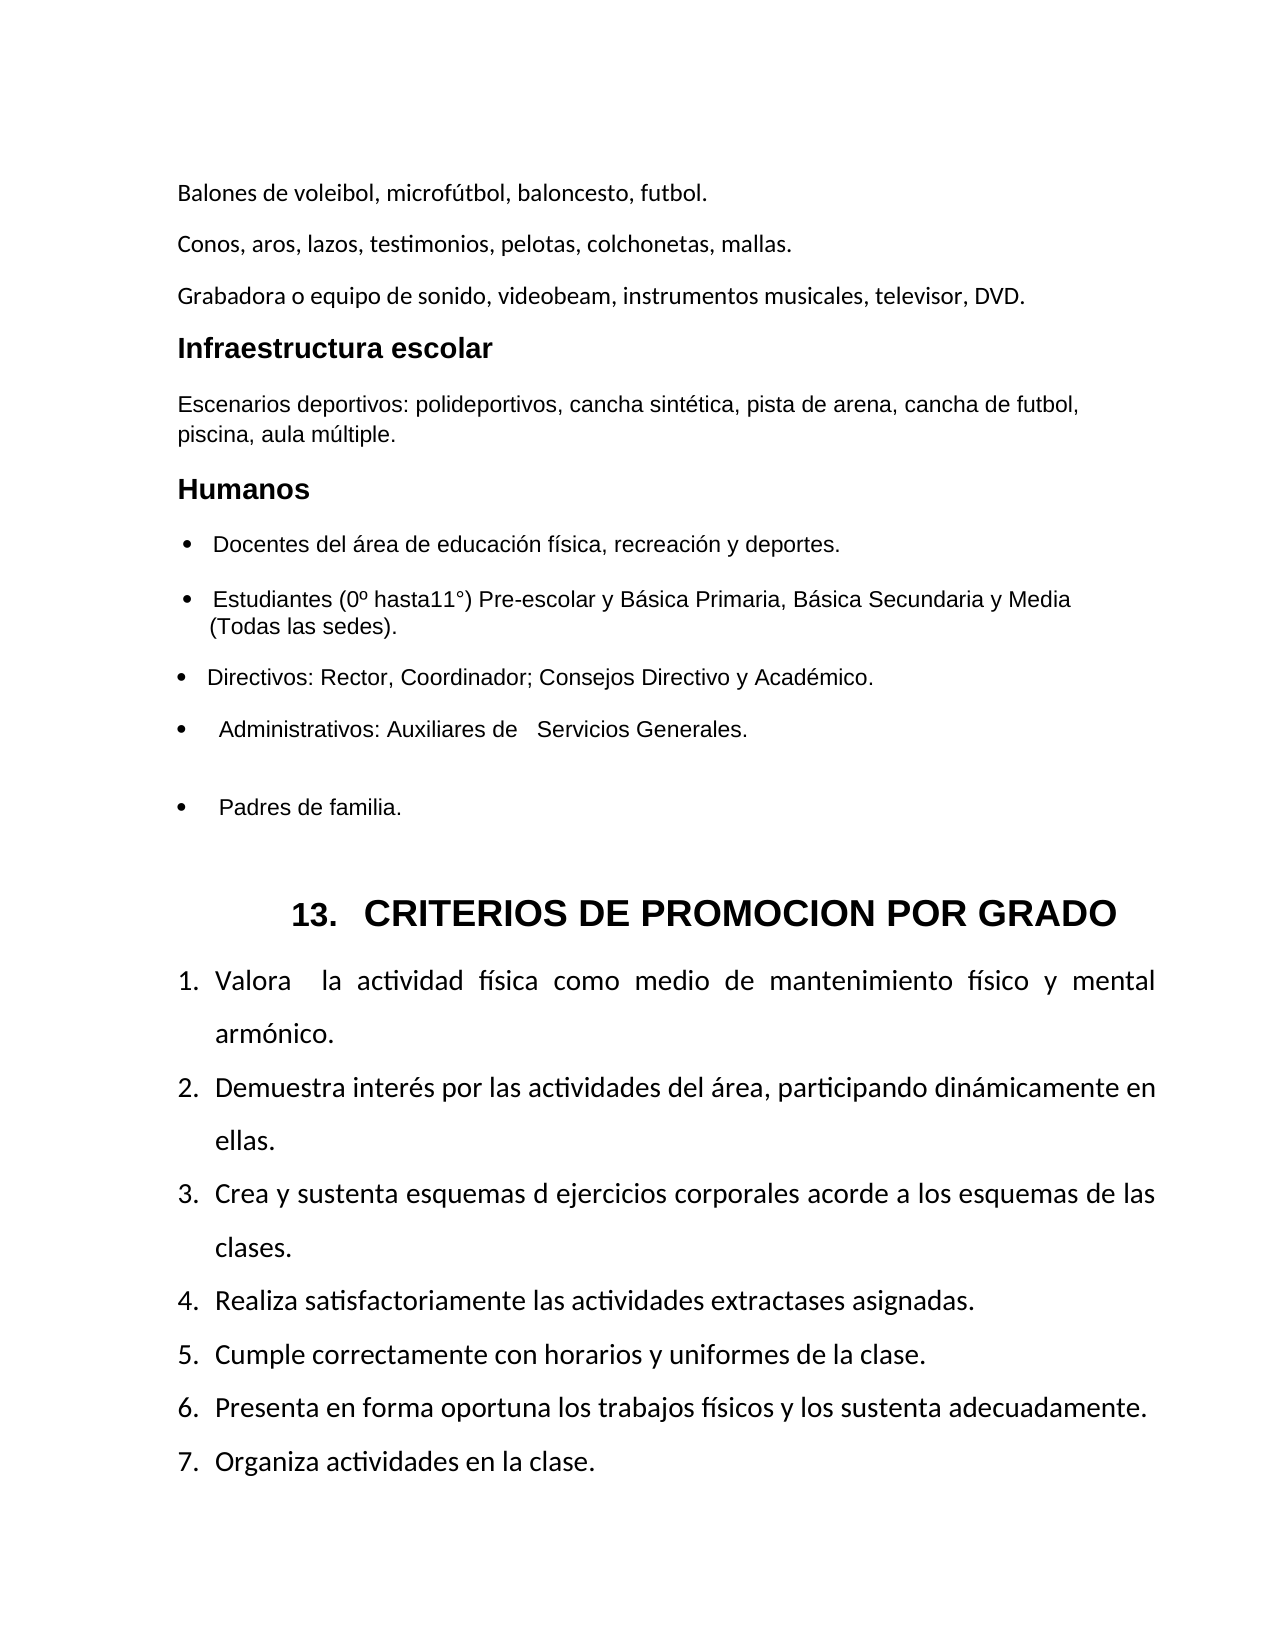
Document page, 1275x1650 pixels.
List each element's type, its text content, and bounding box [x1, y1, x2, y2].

list Estudiantes (0º hasta11°) Pre-escolar y Básica Primaria, Básica Secundaria y Media [183, 586, 1157, 613]
list Organiza actividades en la clase. [177, 1443, 1157, 1478]
list Administrativos: Auxiliares de Servicios Generales. [177, 716, 1157, 743]
text Balones de voleibol, microfútbol, baloncesto, futbol. [177, 177, 1157, 208]
text Conos, aros, lazos, testimonios, pelotas, colchonetas, mallas. [177, 228, 1157, 259]
list Demuestra interés por las actividades del área, participando dinámicamente en ellas. [177, 1069, 1157, 1158]
list Realiza satisfactoriamente las actividades extractases asignadas. [177, 1282, 1157, 1318]
list Valora la actividad física como medio de mantenimiento físico y mental armónico. [177, 962, 1157, 1051]
text Grabadora o equipo de sonido, videobeam, instrumentos musicales, televisor, DVD. [177, 280, 1157, 310]
text Humanos [177, 472, 1157, 505]
list CRITERIOS DE PROMOCION POR GRADO [252, 891, 1157, 934]
list Docentes del área de educación física, recreación y deportes. [183, 531, 1157, 558]
text Escenarios deportivos: polideportivos, cancha sintética, pista de arena, cancha de futbol, piscina, aula múltiple. [177, 391, 1157, 447]
text Infraestructura escolar [177, 331, 1157, 365]
list Crea y sustenta esquemas d ejercicios corporales acorde a los esquemas de las clases. [177, 1176, 1157, 1265]
list Padres de familia. [177, 794, 1157, 820]
text (Todas las sedes). [177, 613, 1157, 639]
list Cumple correctamente con horarios y uniformes de la clase. [177, 1336, 1157, 1372]
list Directivos: Rector, Coordinador; Consejos Directivo y Académico. [177, 664, 1157, 690]
list Presenta en forma oportuna los trabajos físicos y los sustenta adecuadamente. [177, 1389, 1157, 1425]
